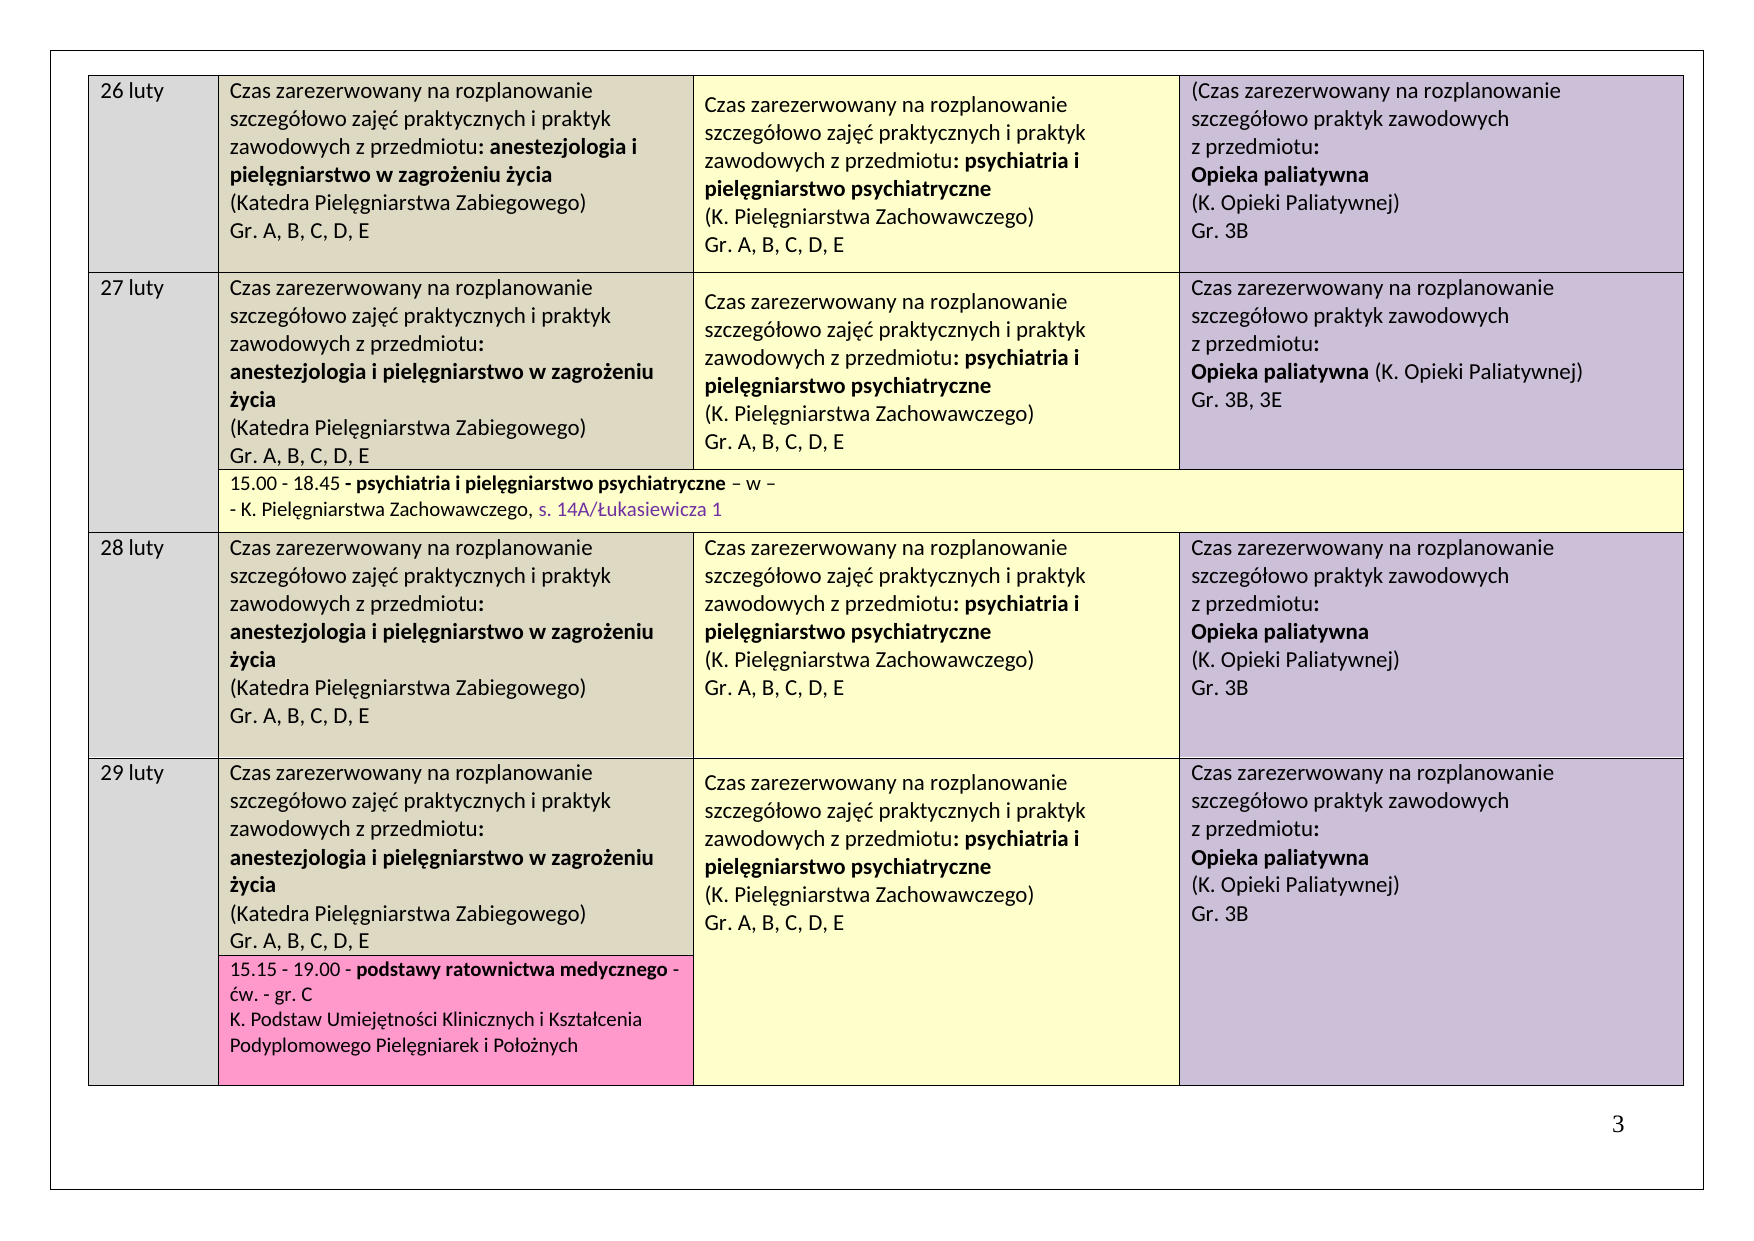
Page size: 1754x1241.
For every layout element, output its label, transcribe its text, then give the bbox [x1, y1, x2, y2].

table_cell 27 luty [89, 273, 218, 532]
table_cell Czas zarezerwowany na rozplanowanie szczegółowo praktyk zawodowych z przedmiotu: Opieka paliatywna (K. Opieki Paliatywnej) Gr. 3B [1180, 759, 1683, 1085]
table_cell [219, 76, 693, 272]
table_cell Czas zarezerwowany na rozplanowanie szczegółowo praktyk zawodowych z przedmiotu: Opieka paliatywna (K. Opieki Paliatywnej) Gr. 3B [1180, 533, 1683, 757]
table_cell 28 luty [89, 533, 218, 757]
table_cell 15.15 - 19.00 - podstawy ratownictwa medycznego - ćw. - gr. C K. Podstaw Umiejętności Klinicznych i Kształcenia Podyplomowego Pielęgniarek i Położnych [219, 956, 693, 1085]
table_cell (Czas zarezerwowany na rozplanowanie szczegółowo praktyk zawodowych z przedmiotu: Opieka paliatywna (K. Opieki Paliatywnej) Gr. 3B [1180, 76, 1683, 272]
table_cell Czas zarezerwowany na rozplanowanie szczegółowo praktyk zawodowych z przedmiotu: Opieka paliatywna (K. Opieki Paliatywnej) Gr. 3B, 3E [1180, 273, 1683, 469]
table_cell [694, 759, 1179, 1085]
table_cell 26 luty [89, 76, 218, 272]
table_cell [694, 76, 1179, 272]
table_cell 29 luty [89, 759, 218, 1085]
table_cell 15.00 - 18.45 - psychiatria i pielęgniarstwo psychiatryczne – w – - K. Pielęgniarstwa Zachowawczego, s. 14A/Łukasiewicza 1 [219, 470, 1683, 532]
